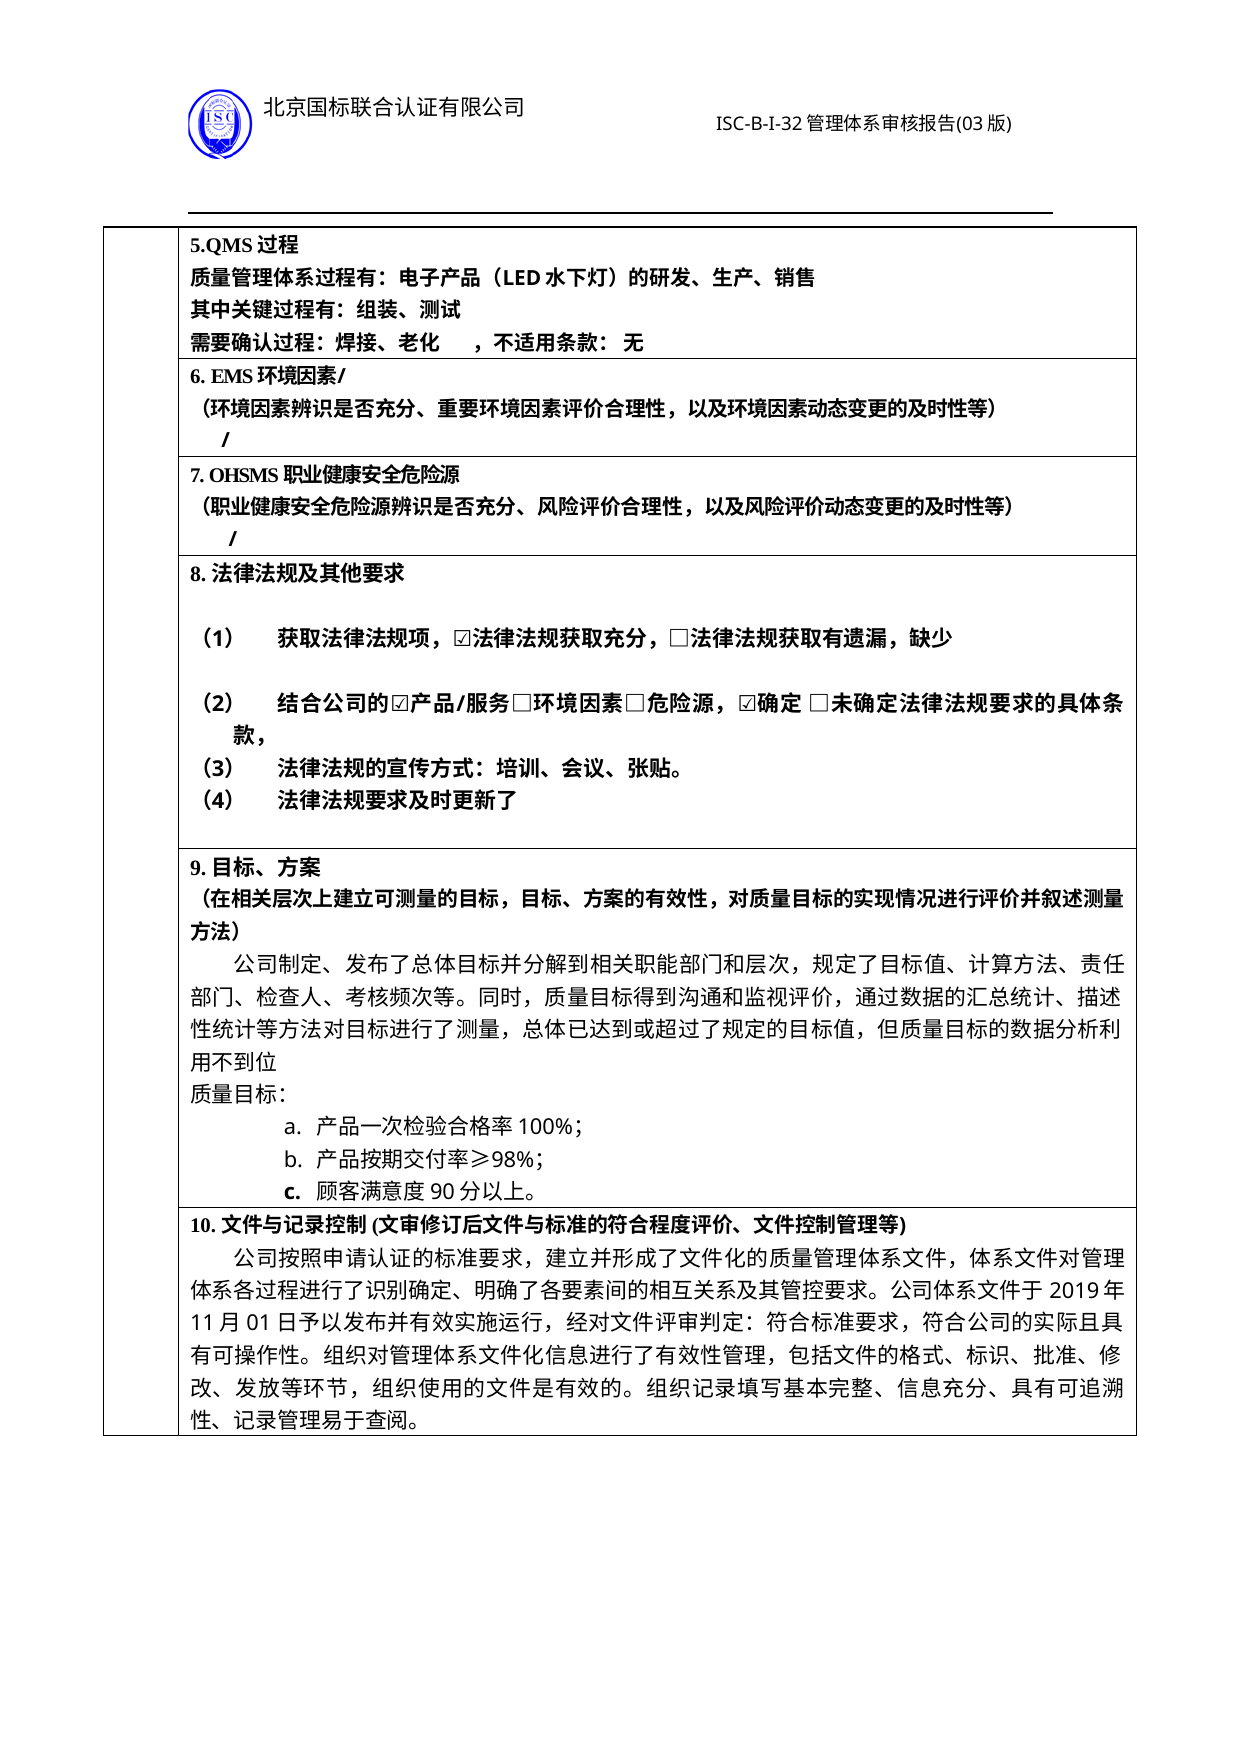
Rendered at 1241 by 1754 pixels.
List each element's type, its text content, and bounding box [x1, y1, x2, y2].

table_cell 10. 文件与记录控制 (文审修订后文件与标准的符合程度评价、文件控制管理等) 公司按照申请认证的标准要求，建立并形成了文件化的质量管理体系文件，体系文件对管理体系各过程进行了识别确定、明确了各要素间的相互关系及其管控要求。公司体系文件于2019年11月01日予以发布并有效实施运行，经对文件评审判定：符合标准要求，符合公司的实际且具有可操作性。组织对管理体系文件化信息进行了有效性管理，包括文件的格式、标识、批准、修改、发放等环节，组织使用的文件是有效的。组织记录填写基本完整、信息充分、具有可追溯性、记录管理易于查阅。 [179, 1208, 1136, 1435]
table_cell 8. 法律法规及其他要求 获取法律法规项，☑法律法规获取充分，□法律法规获取有遗漏，缺少 结合公司的☑产品/服务□环境因素□危险源，☑确定 □未确定法律法规要求的具体条款， 法律法规的宣传方式：培训、会议、张贴。 法律法规要求及时更新了 [179, 556, 1136, 848]
table_cell 5.QMS过程 质量管理体系过程有：电子产品（LED水下灯）的研发、生产、销售 其中关键过程有：组装、测试 需要确认过程：焊接、老化 ，不适用条款： 无 [179, 228, 1136, 357]
table_cell 9. 目标、方案 （在相关层次上建立可测量的目标，目标、方案的有效性，对质量目标的实现情况进行评价并叙述测量方法） 公司制定、发布了总体目标并分解到相关职能部门和层次，规定了目标值、计算方法、责任部门、检查人、考核频次等。同时，质量目标得到沟通和监视评价，通过数据的汇总统计、描述性统计等方法对目标进行了测量，总体已达到或超过了规定的目标值，但质量目标的数据分析利用不到位 质量目标： 产品一次检验合格率100%； 产品按期交付率≥98%； 顾客满意度90分以上。 [179, 849, 1136, 1207]
table_cell 7. OHSMS职业健康安全危险源 （职业健康安全危险源辨识是否充分、风险评价合理性，以及风险评价动态变更的及时性等） / [179, 457, 1136, 554]
table_cell 6. EMS环境因素/ （环境因素辨识是否充分、重要环境因素评价合理性，以及环境因素动态变更的及时性等） / [179, 359, 1136, 456]
picture [187, 89, 253, 158]
